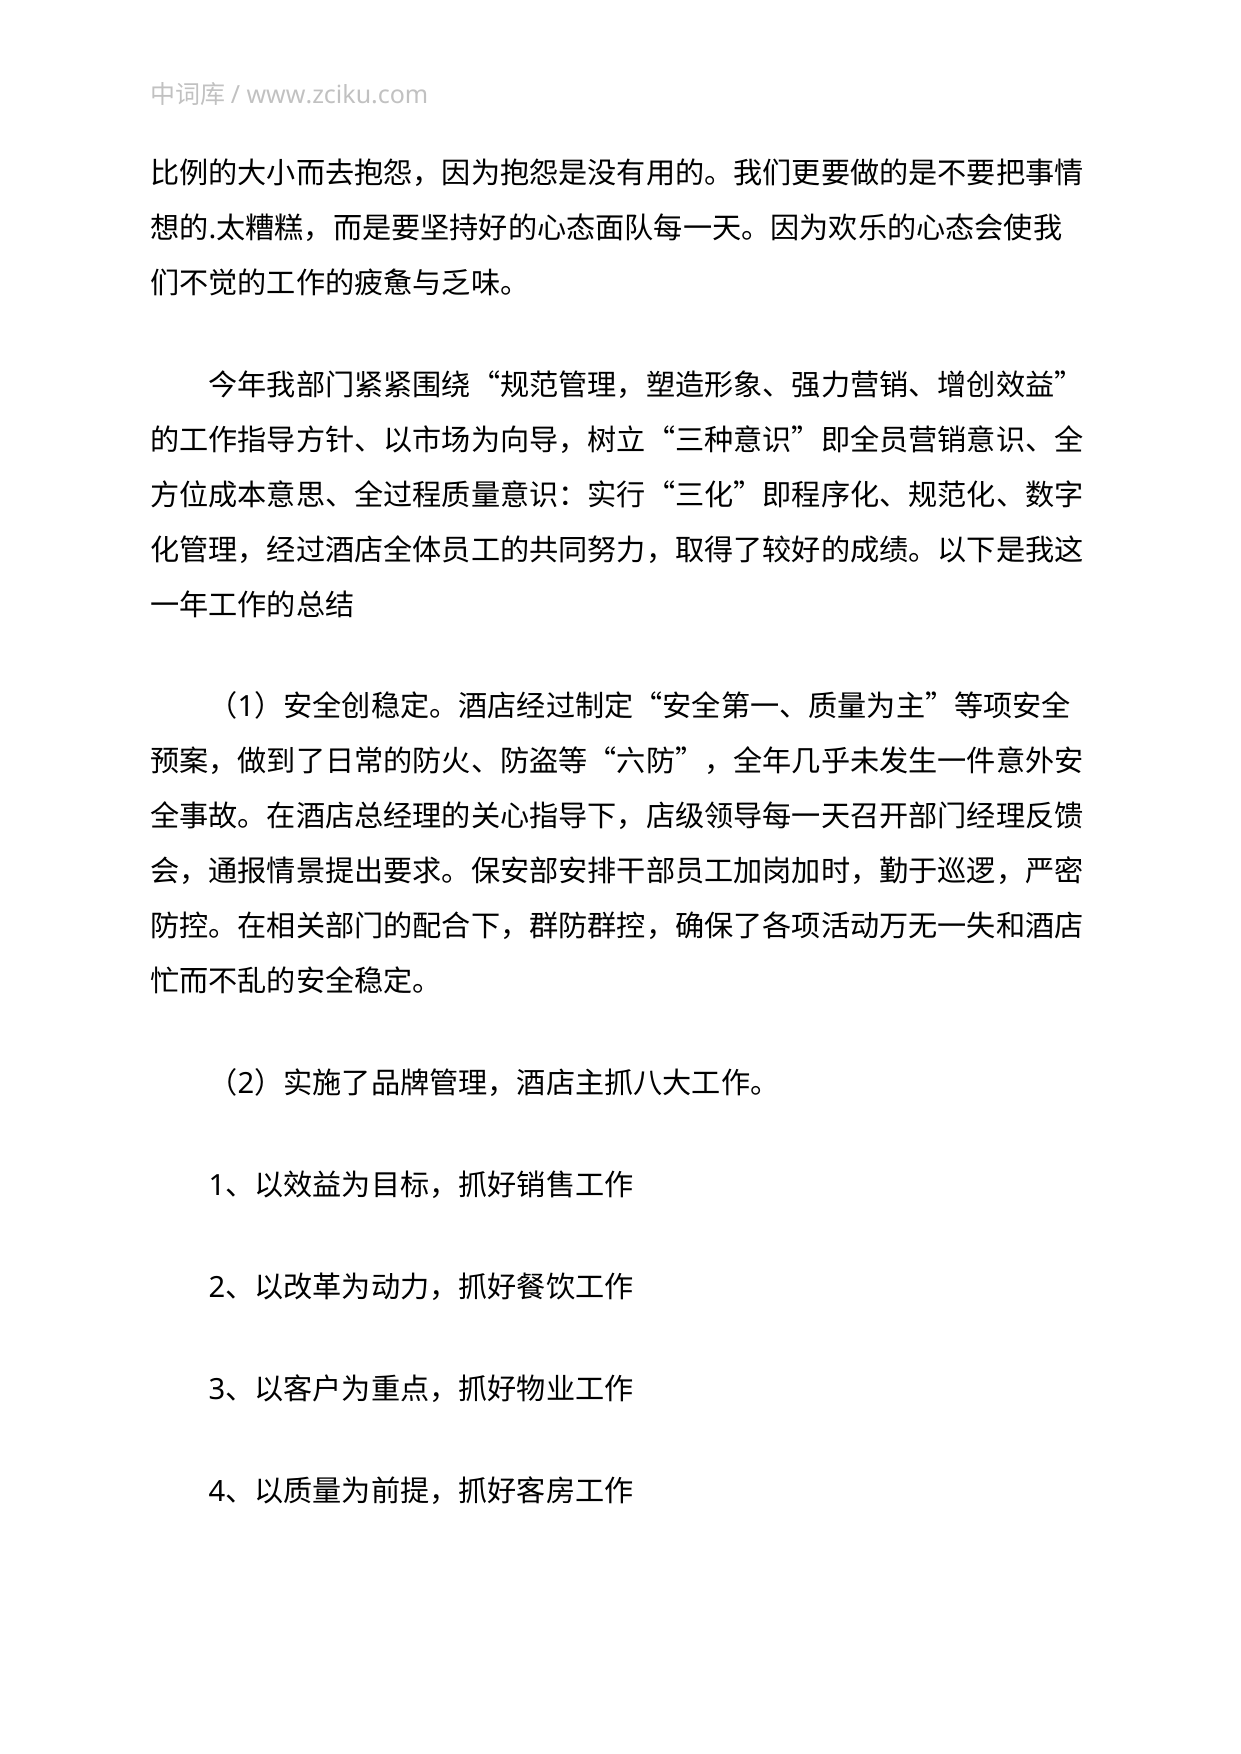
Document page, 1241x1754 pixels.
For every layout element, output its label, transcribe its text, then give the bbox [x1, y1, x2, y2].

text （1）安全创稳定。酒店经过制定“安全第一、质量为主”等项安全预案，做到了日常的防火、防盗等“六防”，全年几乎未发生一件意外安全事故。在酒店总经理的关心指导下，店级领导每一天召开部门经理反馈会，通报情景提出要求。保安部安排干部员工加岗加时，勤于巡逻，严密防控。在相关部门的配合下，群防群控，确保了各项活动万无一失和酒店忙而不乱的安全稳定。 [150, 683, 1090, 1000]
text 2、以改革为动力，抓好餐饮工作 [150, 1263, 1090, 1306]
text 4、以质量为前提，抓好客房工作 [150, 1467, 1090, 1510]
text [150, 150, 1090, 302]
text 今年我部门紧紧围绕“规范管理，塑造形象、强力营销、增创效益”的工作指导方针、以市场为向导，树立“三种意识”即全员营销意识、全方位成本意思、全过程质量意识：实行“三化”即程序化、规范化、数字化管理，经过酒店全体员工的共同努力，取得了较好的成绩。以下是我这一年工作的总结 [150, 362, 1090, 623]
text （2）实施了品牌管理，酒店主抓八大工作。 [150, 1059, 1090, 1102]
text 1、以效益为目标，抓好销售工作 [150, 1161, 1090, 1204]
text 3、以客户为重点，抓好物业工作 [150, 1365, 1090, 1408]
